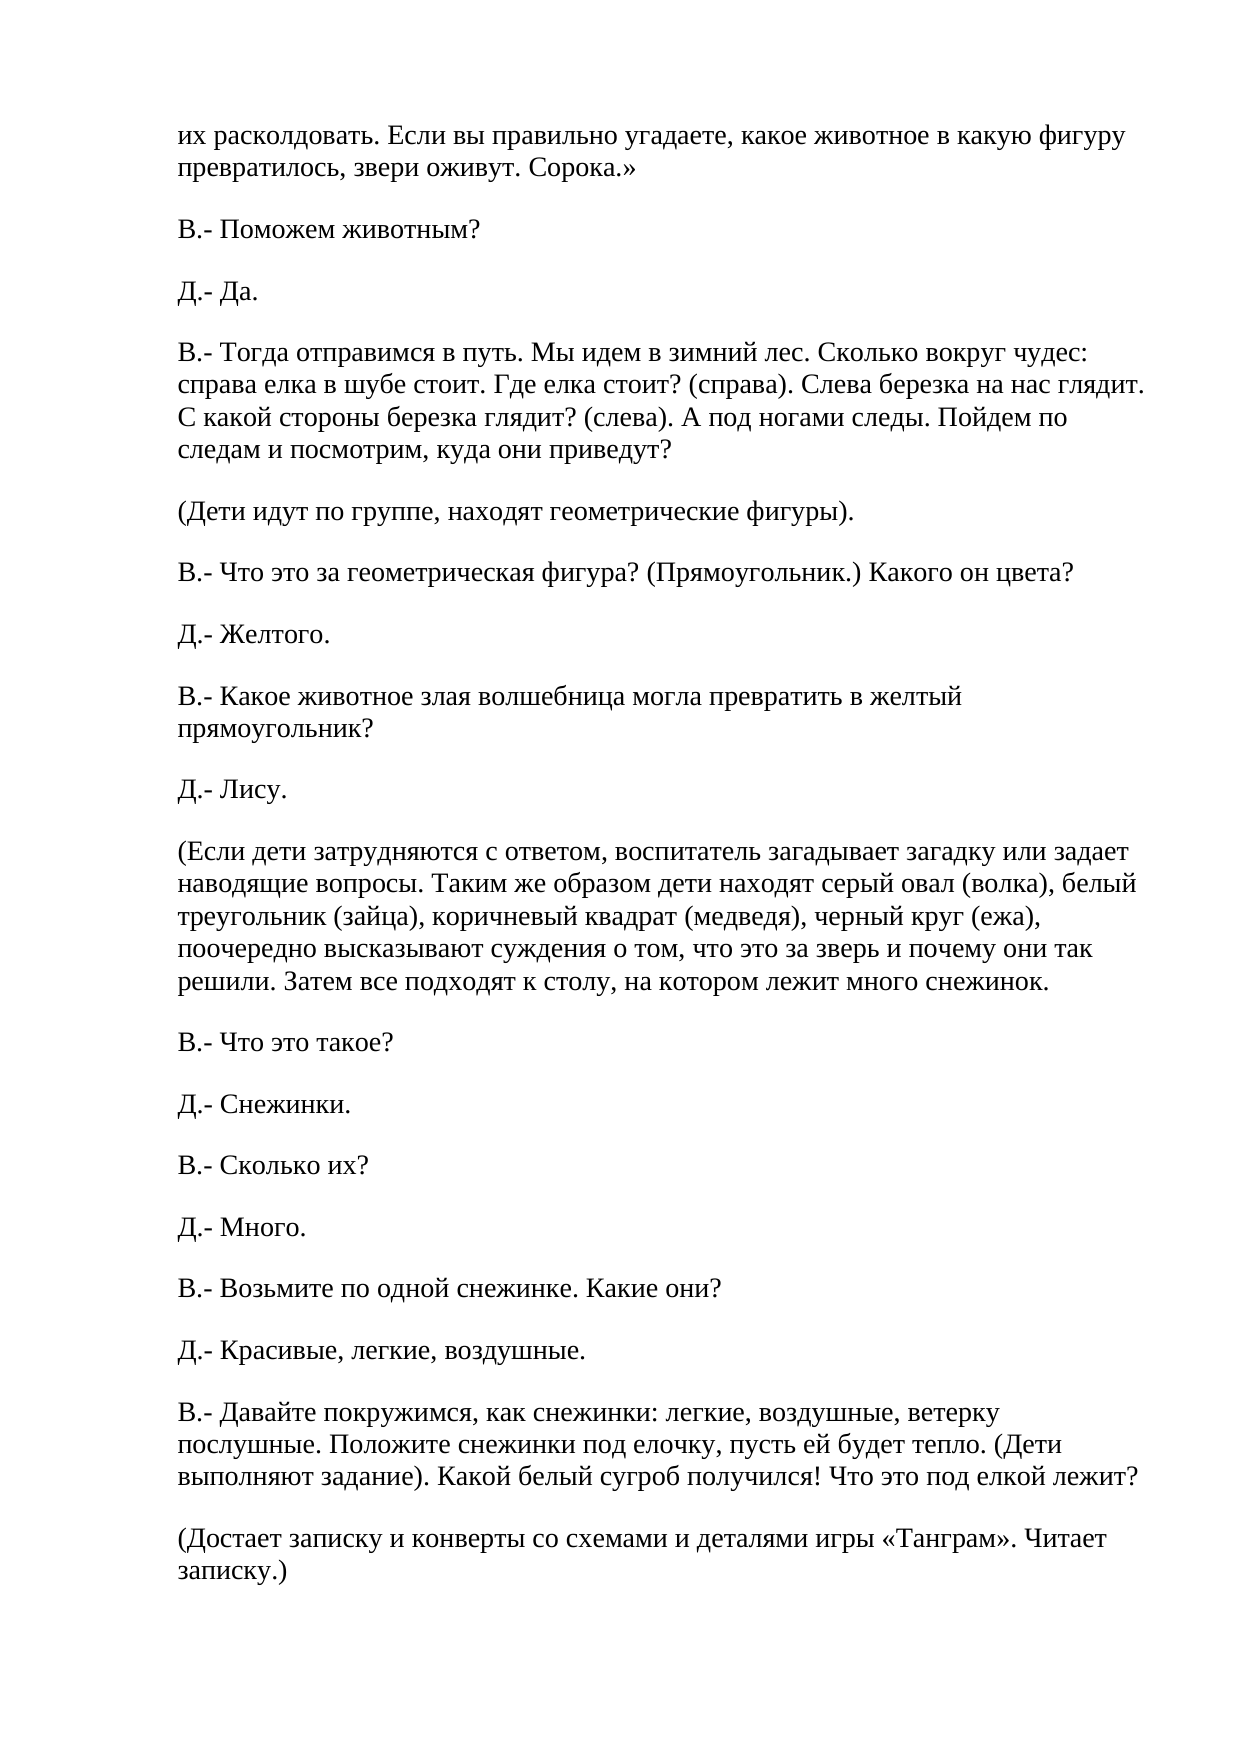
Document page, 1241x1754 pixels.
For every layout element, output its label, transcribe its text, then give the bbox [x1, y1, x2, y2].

text В.- Сколько их? [177, 1148, 1152, 1181]
text В.- Что это такое? [177, 1025, 1152, 1058]
text (Если дети затрудняются с ответом, воспитатель загадывает загадку или задает наводящие вопросы. Таким же образом дети находят серый овал (волка), белый треугольник (зайца), коричневый квадрат (медведя), черный круг (ежа), поочередно высказывают суждения о том, что это за зверь и почему они так решили. Затем все подходят к столу, на котором лежит много снежинок. [177, 834, 1152, 996]
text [177, 118, 1152, 183]
text В.- Поможем животным? [177, 212, 1152, 244]
text В.- Возьмите по одной снежинке. Какие они? [177, 1272, 1152, 1304]
text Д.- Желтого. [177, 617, 1152, 649]
text (Достает записку и конверты со схемами и деталями игры «Танграм». Читает записку.) [177, 1521, 1152, 1586]
text В.- Что это за геометрическая фигура? (Прямоугольник.) Какого он цвета? [177, 556, 1152, 588]
text (Дети идут по группе, находят геометрические фигуры). [177, 494, 1152, 526]
text В.- Давайте покружимся, как снежинки: легкие, воздушные, ветерку послушные. Положите снежинки под елочку, пусть ей будет тепло. (Дети выполняют задание). Какой белый сугроб получился! Что это под елкой лежит? [177, 1395, 1152, 1492]
text В.- Какое животное злая волшебница могла превратить в желтый прямоугольник? [177, 679, 1152, 743]
text Д.- Снежинки. [177, 1087, 1152, 1119]
text В.- Тогда отправимся в путь. Мы идем в зимний лес. Сколько вокруг чудес: справа елка в шубе стоит. Где елка стоит? (справа). Слева березка на нас глядит. С какой стороны березка глядит? (слева). А под ногами следы. Пойдем по следам и посмотрим, куда они приведут? [177, 335, 1152, 465]
text Д.- Много. [177, 1210, 1152, 1242]
text Д.- Красивые, легкие, воздушные. [177, 1333, 1152, 1366]
text Д.- Да. [177, 274, 1152, 306]
text Д.- Лису. [177, 773, 1152, 805]
